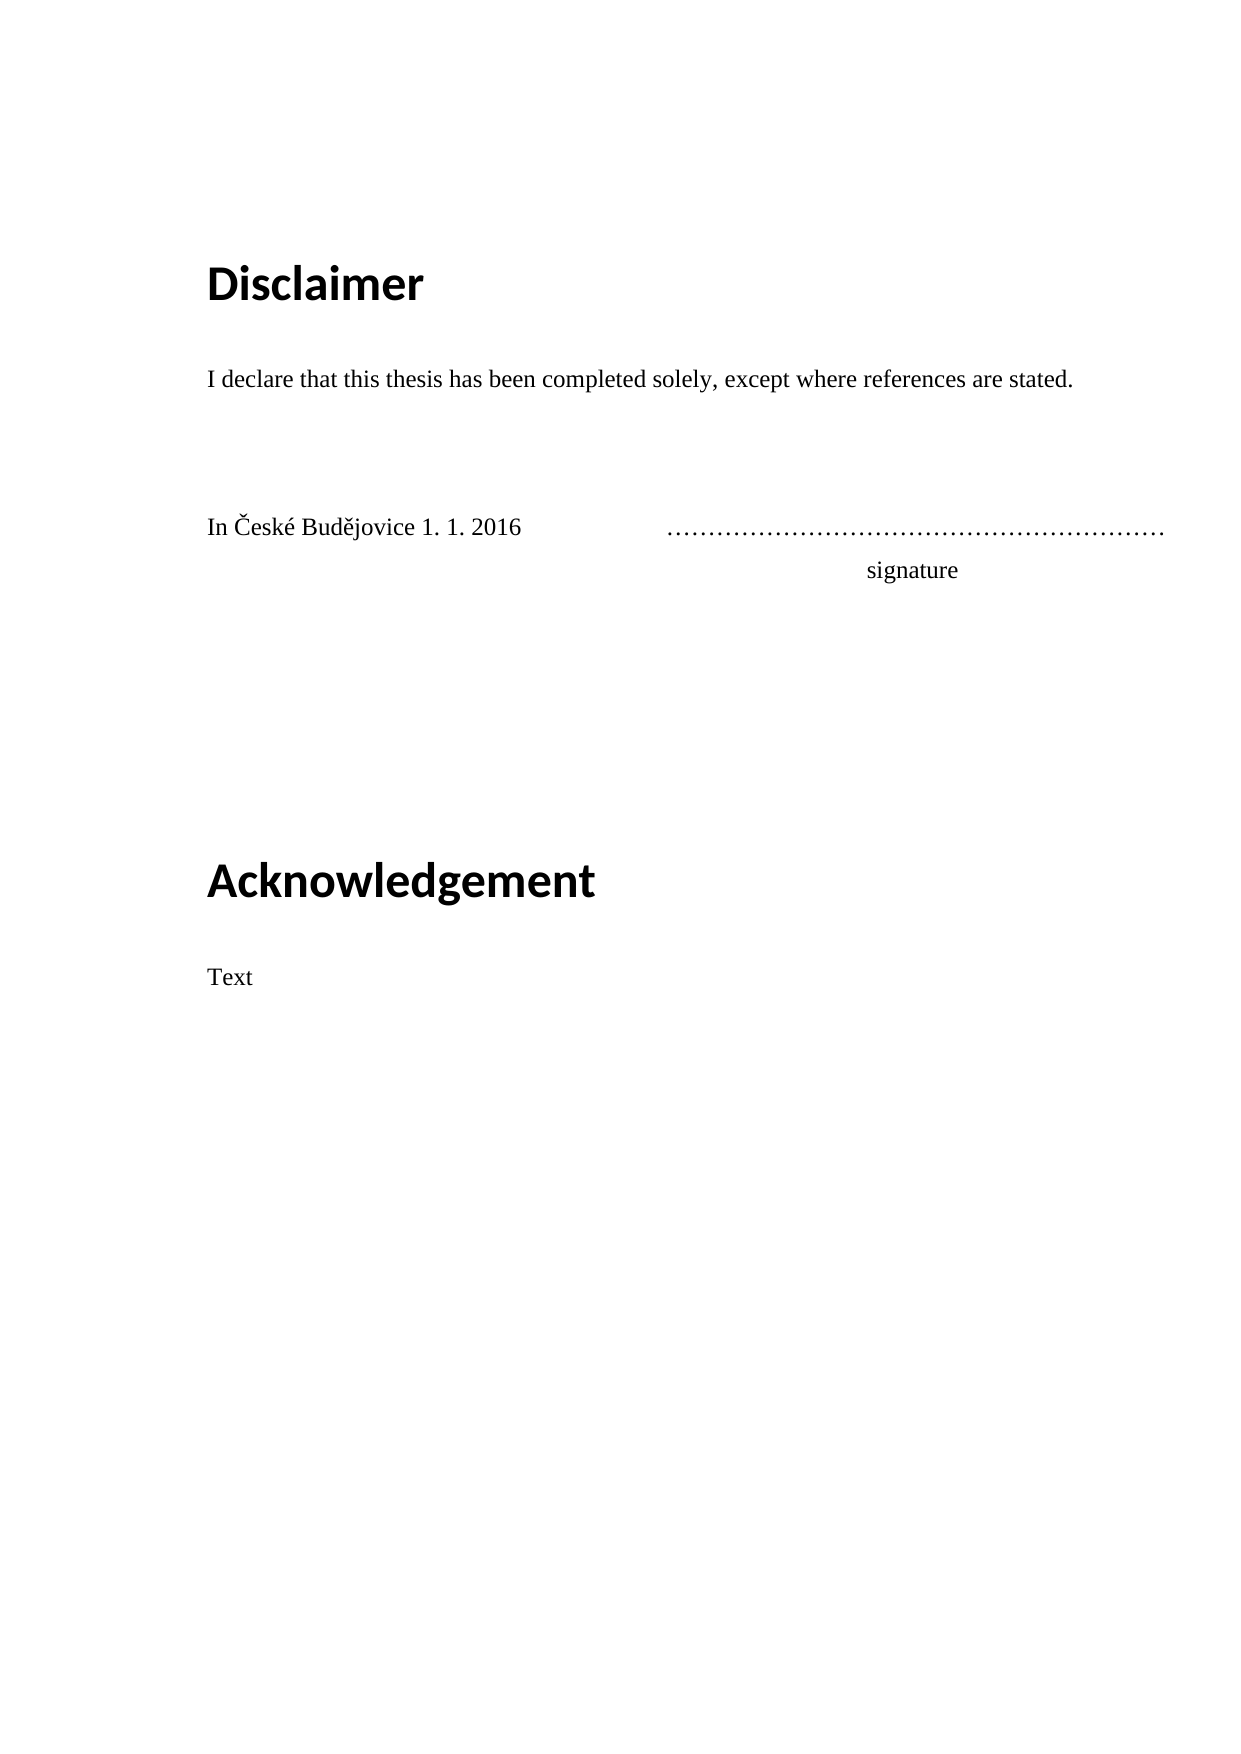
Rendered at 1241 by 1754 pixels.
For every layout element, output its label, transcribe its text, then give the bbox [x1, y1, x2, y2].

text Text [207, 962, 1181, 990]
text In České Budějovice 1. 1. 2016 …………………………………………………… signature [207, 512, 1181, 583]
text Disclaimer [207, 252, 1181, 313]
text I declare that this thesis has been completed solely, except where references are stated. [207, 364, 1181, 393]
text Acknowledgement [207, 849, 1181, 910]
